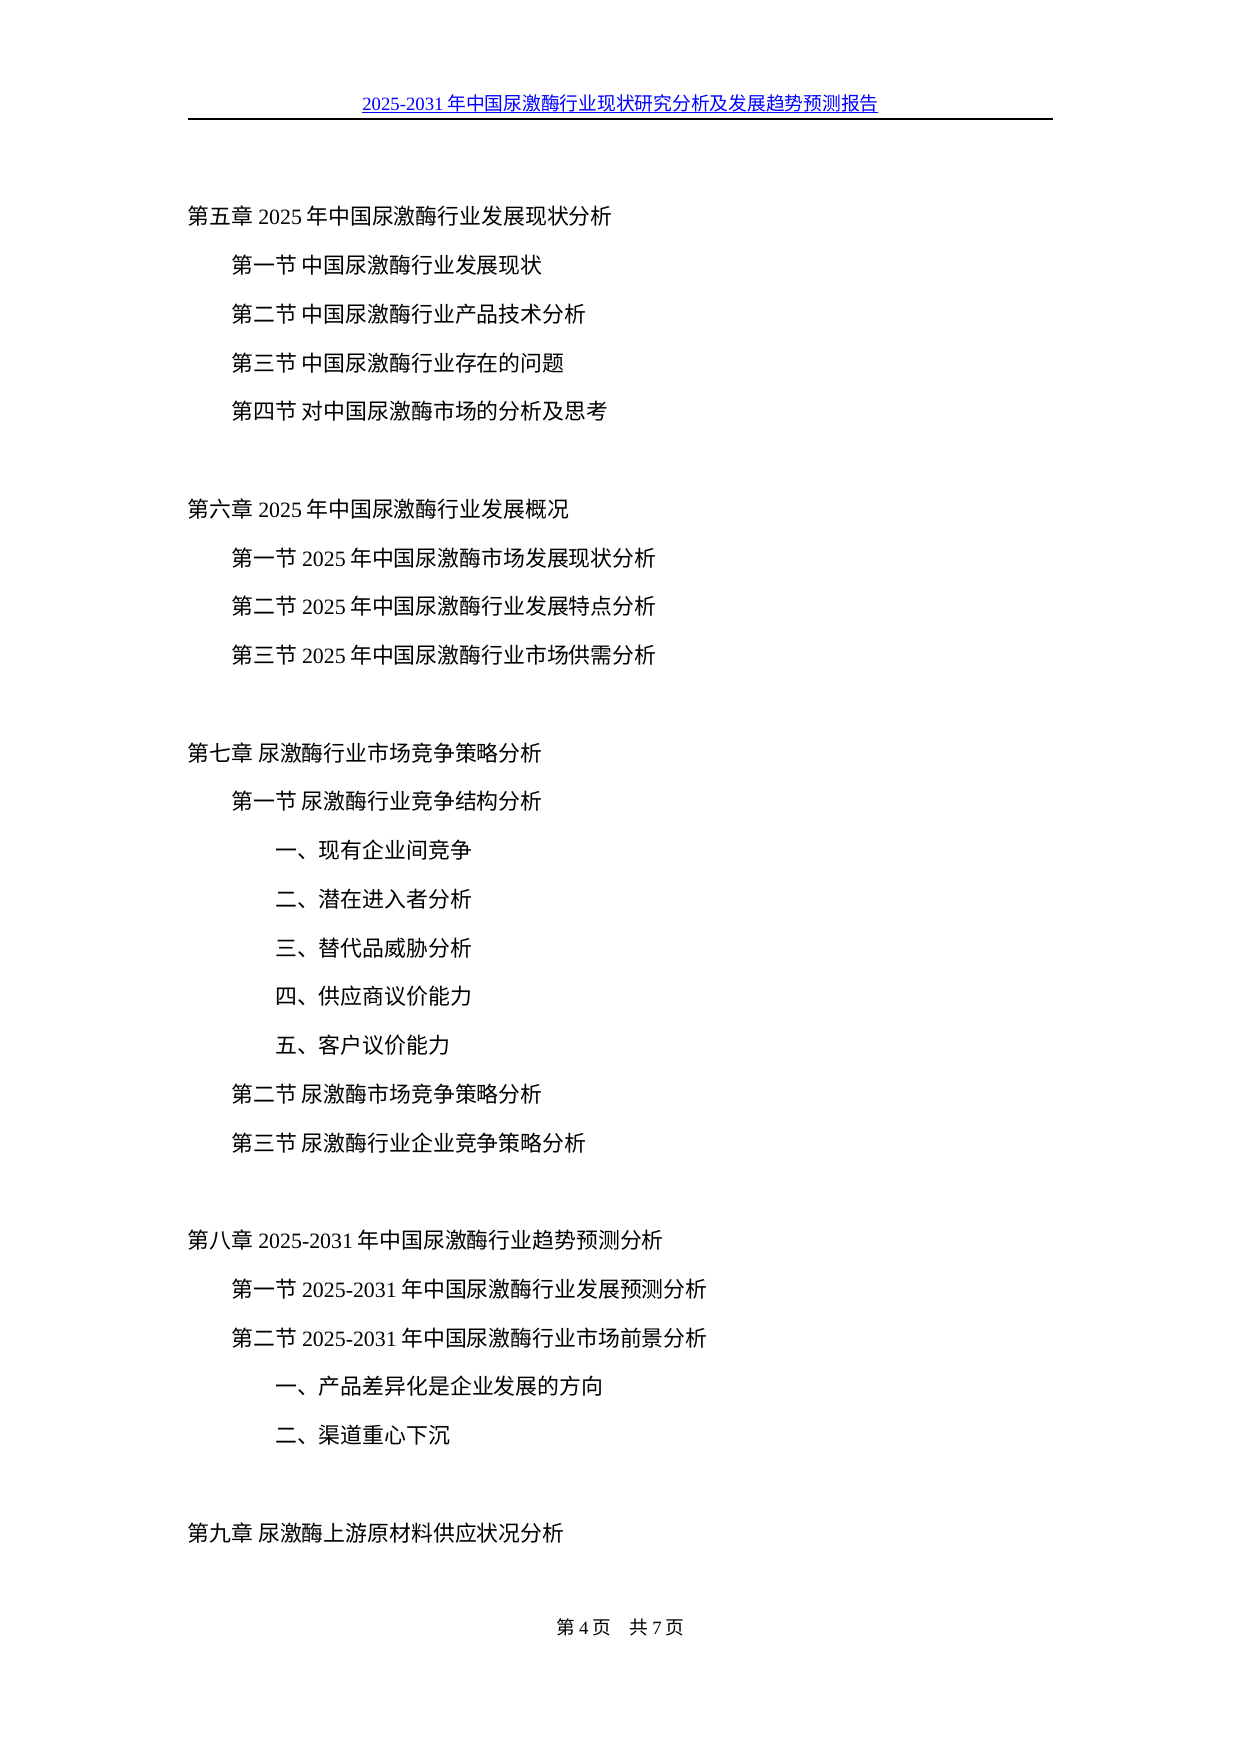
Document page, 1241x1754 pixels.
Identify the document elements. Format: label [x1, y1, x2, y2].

text [187, 150, 1053, 1548]
